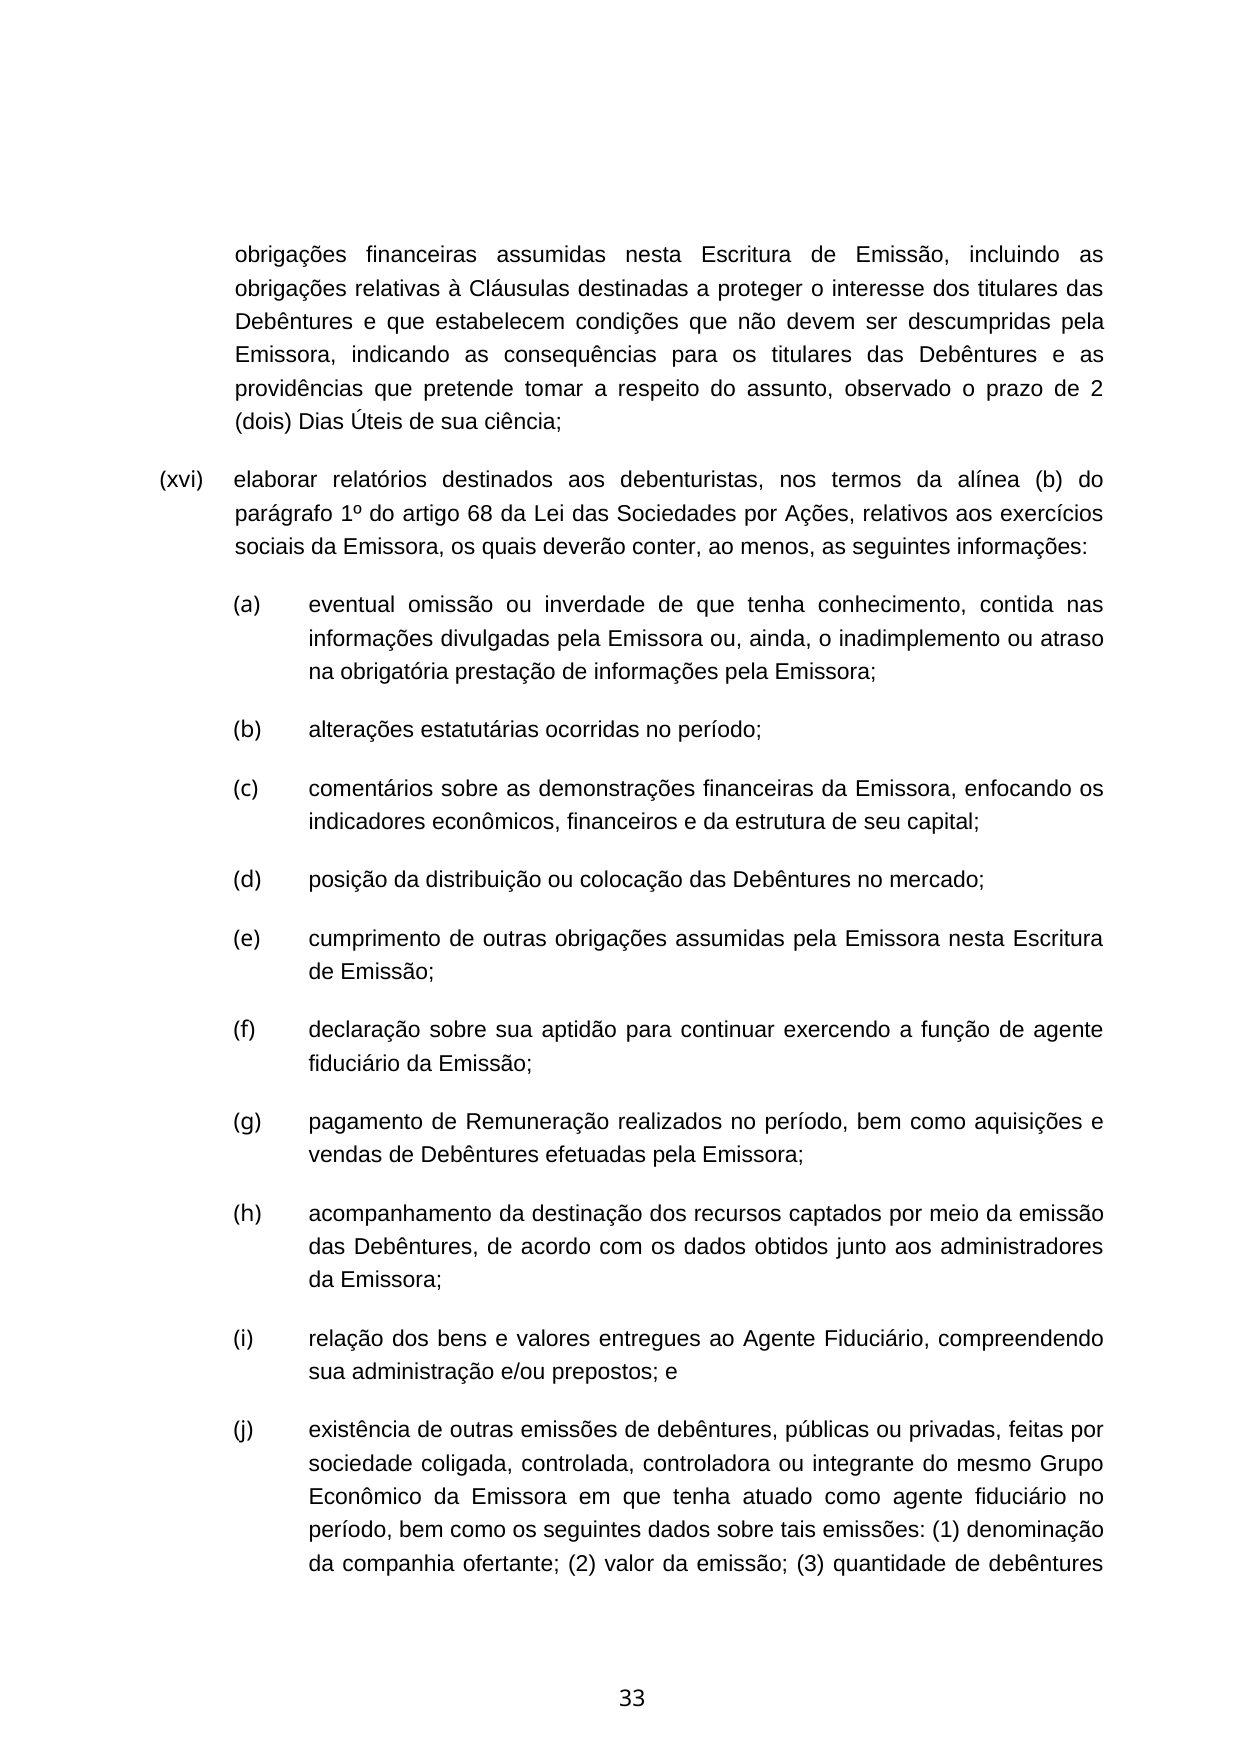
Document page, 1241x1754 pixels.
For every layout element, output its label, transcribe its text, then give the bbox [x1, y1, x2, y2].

list declaração sobre sua aptidão para continuar exercendo a função de agente fiduciário da Emissão; [233, 1011, 1104, 1078]
list comentários sobre as demonstrações financeiras da Emissora, enfocando os indicadores econômicos, financeiros e da estrutura de seu capital; [233, 769, 1104, 836]
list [159, 236, 1104, 436]
list elaborar relatórios destinados aos debenturistas, nos termos da alínea (b) do parágrafo 1º do artigo 68 da Lei das Sociedades por Ações, relativos aos exercícios sociais da Emissora, os quais deverão conter, ao menos, as seguintes informações: [159, 461, 1104, 561]
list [233, 1411, 1104, 1578]
list acompanhamento da destinação dos recursos captados por meio da emissão das Debêntures, de acordo com os dados obtidos junto aos administradores da Emissora; [233, 1194, 1104, 1294]
list cumprimento de outras obrigações assumidas pela Emissora nesta Escritura de Emissão; [233, 919, 1104, 986]
list relação dos bens e valores entregues ao Agente Fiduciário, compreendendo sua administração e/ou prepostos; e [233, 1319, 1104, 1386]
list alterações estatutárias ocorridas no período; [233, 711, 1104, 744]
list posição da distribuição ou colocação das Debêntures no mercado; [233, 861, 1104, 894]
list pagamento de Remuneração realizados no período, bem como aquisições e vendas de Debêntures efetuadas pela Emissora; [233, 1103, 1104, 1169]
list eventual omissão ou inverdade de que tenha conhecimento, contida nas informações divulgadas pela Emissora ou, ainda, o inadimplemento ou atraso na obrigatória prestação de informações pela Emissora; [233, 586, 1104, 686]
